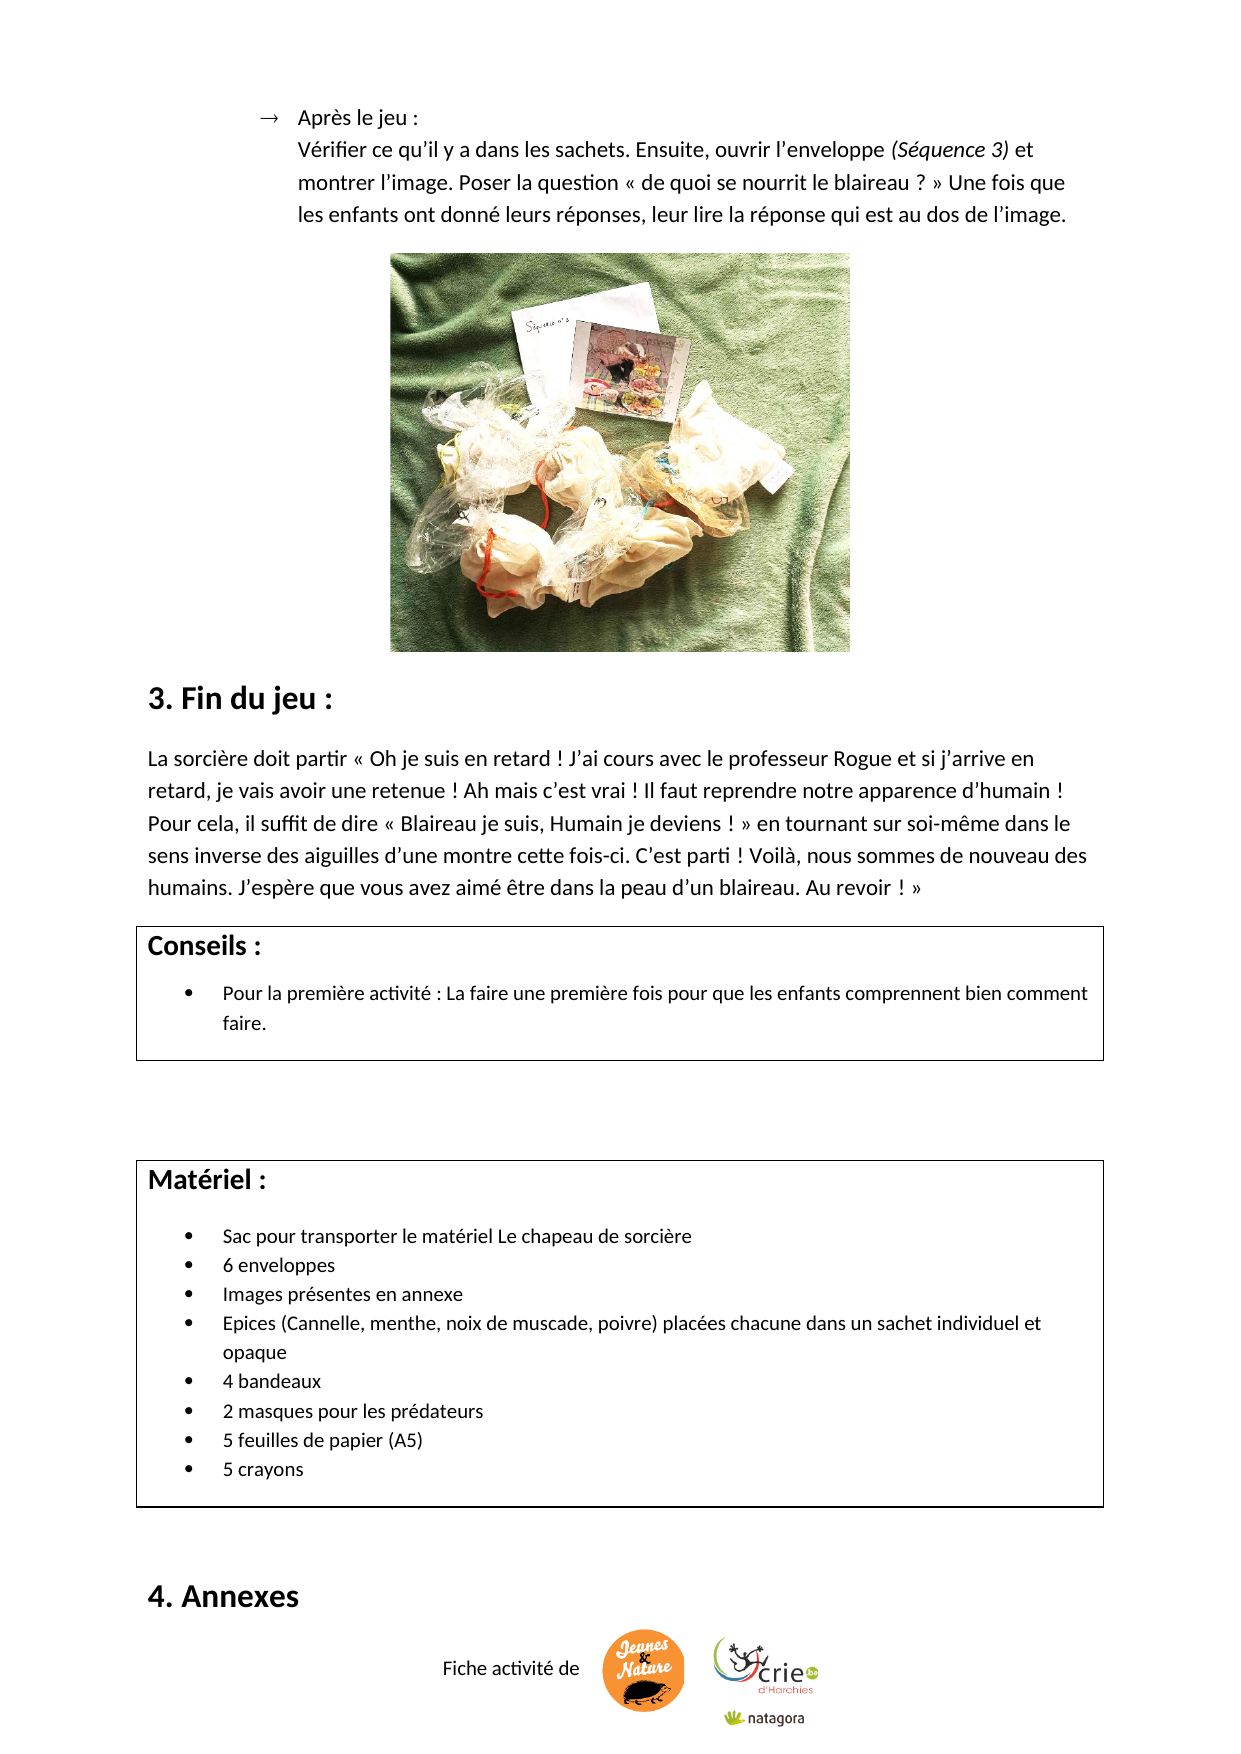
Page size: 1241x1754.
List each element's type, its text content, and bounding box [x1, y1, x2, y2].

list Vérifier ce qu’il y a dans les sachets. Ensuite, ouvrir l’enveloppe (Séquence 3) et montrer l’image. Poser la question « de quoi se nourrit le blaireau ? » Une fois que les enfants ont donné leurs réponses, leur lire la réponse qui est au dos de l’image. [298, 136, 1093, 228]
picture [712, 1626, 818, 1735]
picture [390, 253, 850, 652]
text 4. Annexes [148, 1575, 1093, 1616]
text 3. Fin du jeu : [148, 677, 1093, 717]
picture [599, 1626, 684, 1711]
table_header Matériel : Sac pour transporter le matériel Le chapeau de sorcière 6 enveloppes Images présentes en annexe Epices (Cannelle, menthe, noix de muscade, poivre) placées chacune dans un sachet individuel et opaque 4 bandeaux 2 masques pour les prédateurs 5 feuilles de papier (A5) 5 crayons [137, 1161, 1103, 1506]
text La sorcière doit partir « Oh je suis en retard ! J’ai cours avec le professeur Rogue et si j’arrive en retard, je vais avoir une retenue ! Ah mais c’est vrai ! Il faut reprendre notre apparence d’humain ! Pour cela, il suffit de dire « Blaireau je suis, Humain je deviens ! » en tournant sur soi-même dans le sens inverse des aiguilles d’une montre cette fois-ci. C’est parti ! Voilà, nous sommes de nouveau des humains. J’espère que vous avez aimé être dans la peau d’un blaireau. Au revoir ! » [148, 744, 1093, 901]
list Après le jeu : [260, 103, 1093, 131]
table_header Conseils : Pour la première activité : La faire une première fois pour que les enfants comprennent bien comment faire. [137, 927, 1103, 1060]
